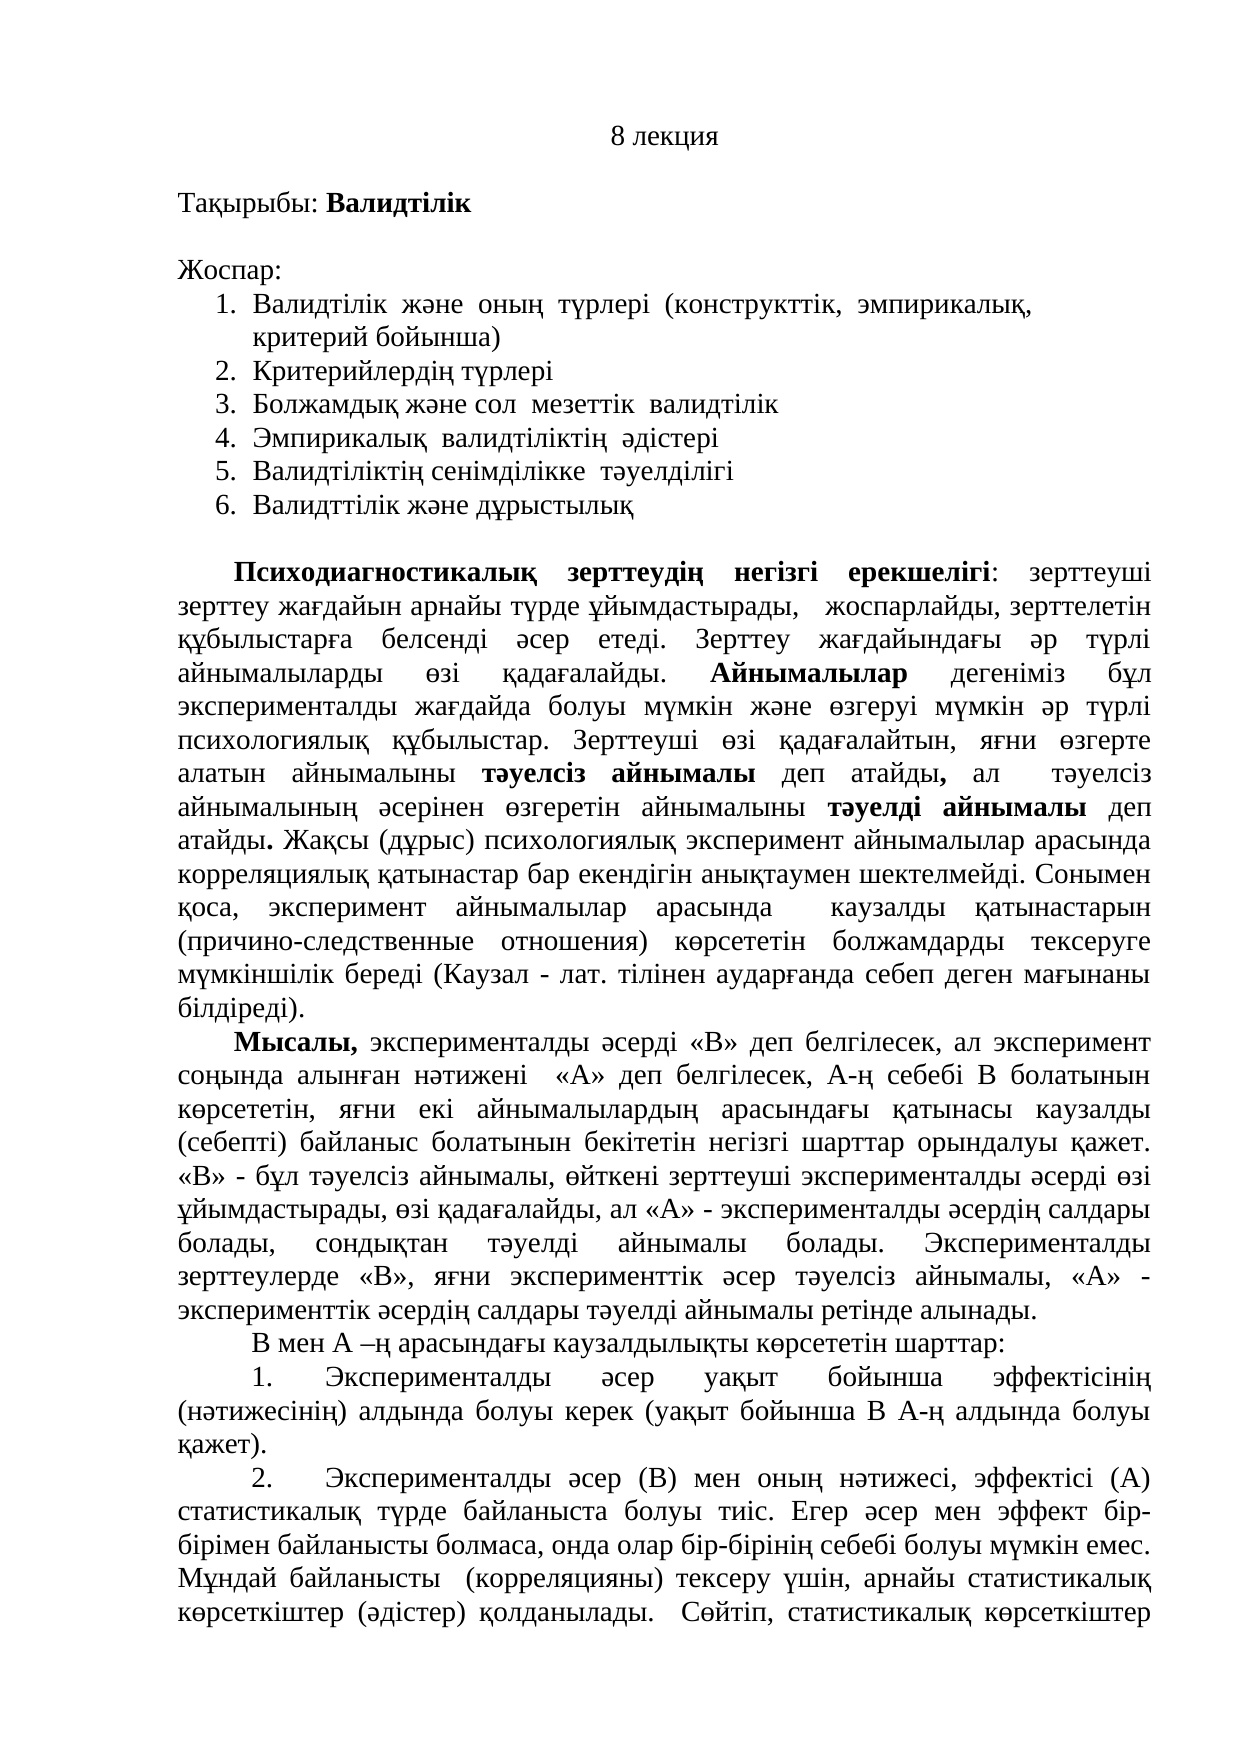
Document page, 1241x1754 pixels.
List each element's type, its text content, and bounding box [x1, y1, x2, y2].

text Жоспар: [177, 252, 1152, 286]
list Валидтіліктің сенімділікке тәуелділігі [215, 453, 1152, 487]
text Психодиагностикалық зерттеудің негізгі ерекшелігі: зерттеуші зерттеу жағдайын арнайы түрде ұйымдастырады, жоспарлайды, зерттелетін құбылыстарға белсенді әсер етеді. Зерттеу жағдайындағы әр түрлі айнымалыларды өзі қадағалайды. Айнымалылар дегеніміз бұл эксперименталды жағдайда болуы мүмкін және өзгеруі мүмкін әр түрлі психологиялық құбылыстар. Зерттеуші өзі қадағалайтын, яғни өзгерте алатын айнымалыны тәуелсіз айнымалы деп атайды, ал тәуелсіз айнымалының әсерінен өзгеретін айнымалыны тәуелді айнымалы деп атайды. Жақсы (дұрыс) психологиялық эксперимент айнымалылар арасында корреляциялық қатынастар бар екендігін анықтаумен шектелмейді. Сонымен қоса, эксперимент айнымалылар арасында каузалды қатынастарын (причино-следственные отношения) көрсететін болжамдарды тексеруге мүмкіншілік береді (Каузал - лат. тілінен аударғанда себеп деген мағынаны білдіреді). [177, 554, 1152, 1024]
list Болжамдық және сол мезеттік валидтілік [215, 386, 1152, 420]
text 8 лекция [177, 118, 1152, 152]
list Эксперименталды әсер уақыт бойынша эффектісінің (нәтижесінің) алдында болуы керек (уақыт бойынша В А-ң алдында болуы қажет). [177, 1359, 1152, 1460]
list Валидтілік және оның түрлері (конструкттік, эмпирикалық, критерий бойынша) [215, 286, 1152, 353]
text В мен А –ң арасындағы каузалдылықты көрсететін шарттар: [177, 1326, 1152, 1359]
list Валидттілік және дұрыстылық [215, 487, 1152, 521]
list Критерийлердің түрлері [215, 353, 1152, 386]
list Эмпирикалық валидтіліктің әдістері [215, 420, 1152, 453]
text Тақырыбы: Валидтілік [177, 185, 1152, 219]
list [177, 1460, 1152, 1627]
text Мысалы, эксперименталды әсерді «В» деп белгілесек, ал эксперимент соңында алынған нәтижені «А» деп белгілесек, А-ң себебі В болатынын көрсететін, яғни екі айнымалылардың арасындағы қатынасы каузалды (себепті) байланыс болатынын бекітетін негізгі шарттар орындалуы қажет. «В» - бұл тәуелсіз айнымалы, өйткені зерттеуші эксперименталды әсерді өзі ұйымдастырады, өзі қадағалайды, ал «А» - эксперименталды әсердің салдары болады, сондықтан тәуелді айнымалы болады. Эксперименталды зерттеулерде «В», яғни эксперименттік әсер тәуелсіз айнымалы, «А» - эксперименттік әсердің салдары тәуелді айнымалы ретінде алынады. [177, 1024, 1152, 1326]
